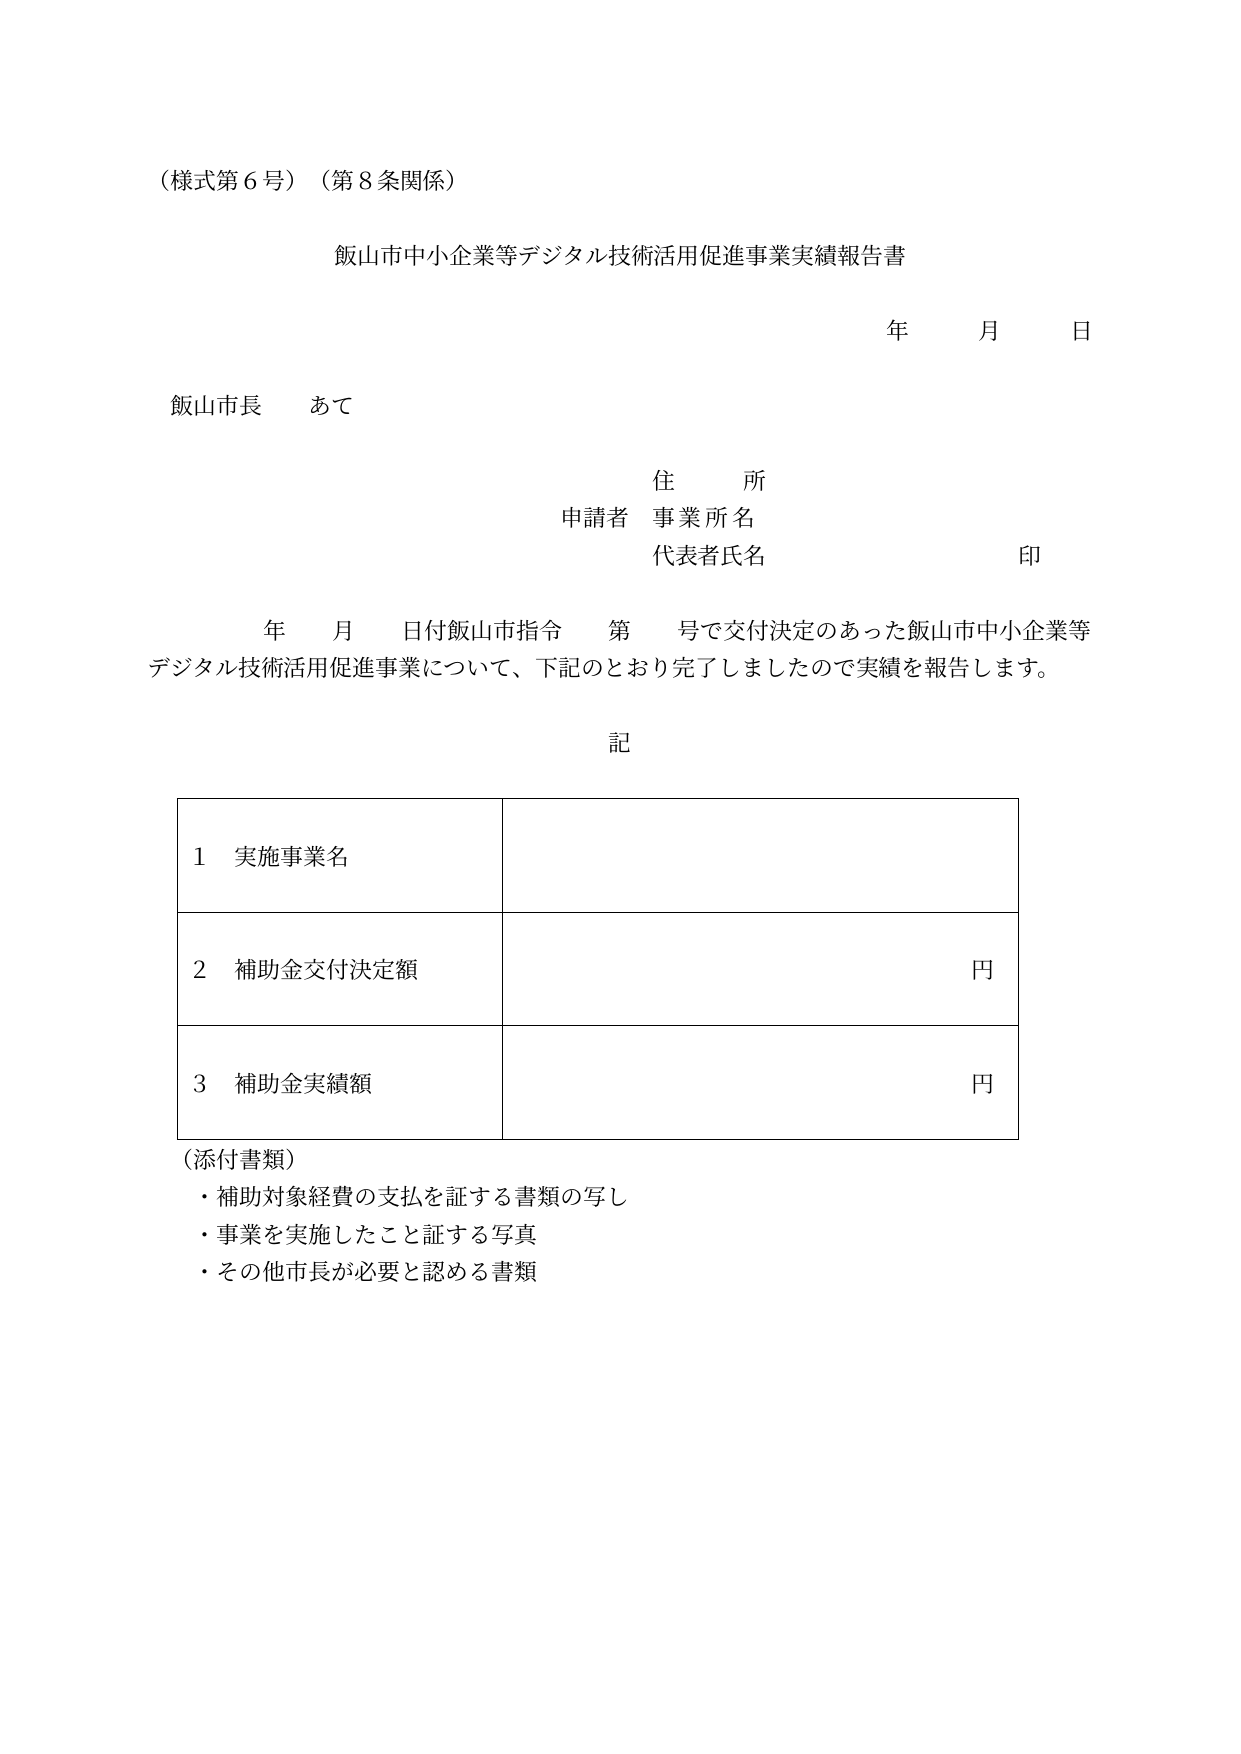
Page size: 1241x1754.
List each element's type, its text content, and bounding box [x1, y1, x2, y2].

subtitle 記 [148, 723, 1092, 761]
text 住 所 [148, 461, 1069, 498]
text （様式第６号）（第８条関係） [148, 161, 1092, 198]
text ・その他市長が必要と認める書類 [148, 1252, 1092, 1290]
table_header [503, 799, 1018, 912]
text 飯山市長 あて [148, 386, 1092, 423]
text （添付書類） [148, 1140, 1092, 1177]
table_cell ２ 補助金交付決定額 [178, 913, 502, 1025]
text 年 月 日付飯山市指令 第 号で交付決定のあった飯山市中小企業等デジタル技術活用促進事業について、下記のとおり完了しましたので実績を報告します。 [148, 611, 1092, 686]
table_cell 円 [503, 1026, 1018, 1139]
text 年 月 日 [148, 311, 1092, 348]
table_cell 円 [503, 913, 1018, 1025]
text 飯山市中小企業等デジタル技術活用促進事業実績報告書 [148, 236, 1092, 273]
text 申請者 事業所名 [148, 498, 1092, 536]
text 代表者氏名 印 [148, 536, 1092, 573]
text ・補助対象経費の支払を証する書類の写し [148, 1177, 1092, 1215]
table_header １ 実施事業名 [178, 799, 502, 912]
table_cell ３ 補助金実績額 [178, 1026, 502, 1139]
text ・事業を実施したこと証する写真 [148, 1215, 1092, 1252]
